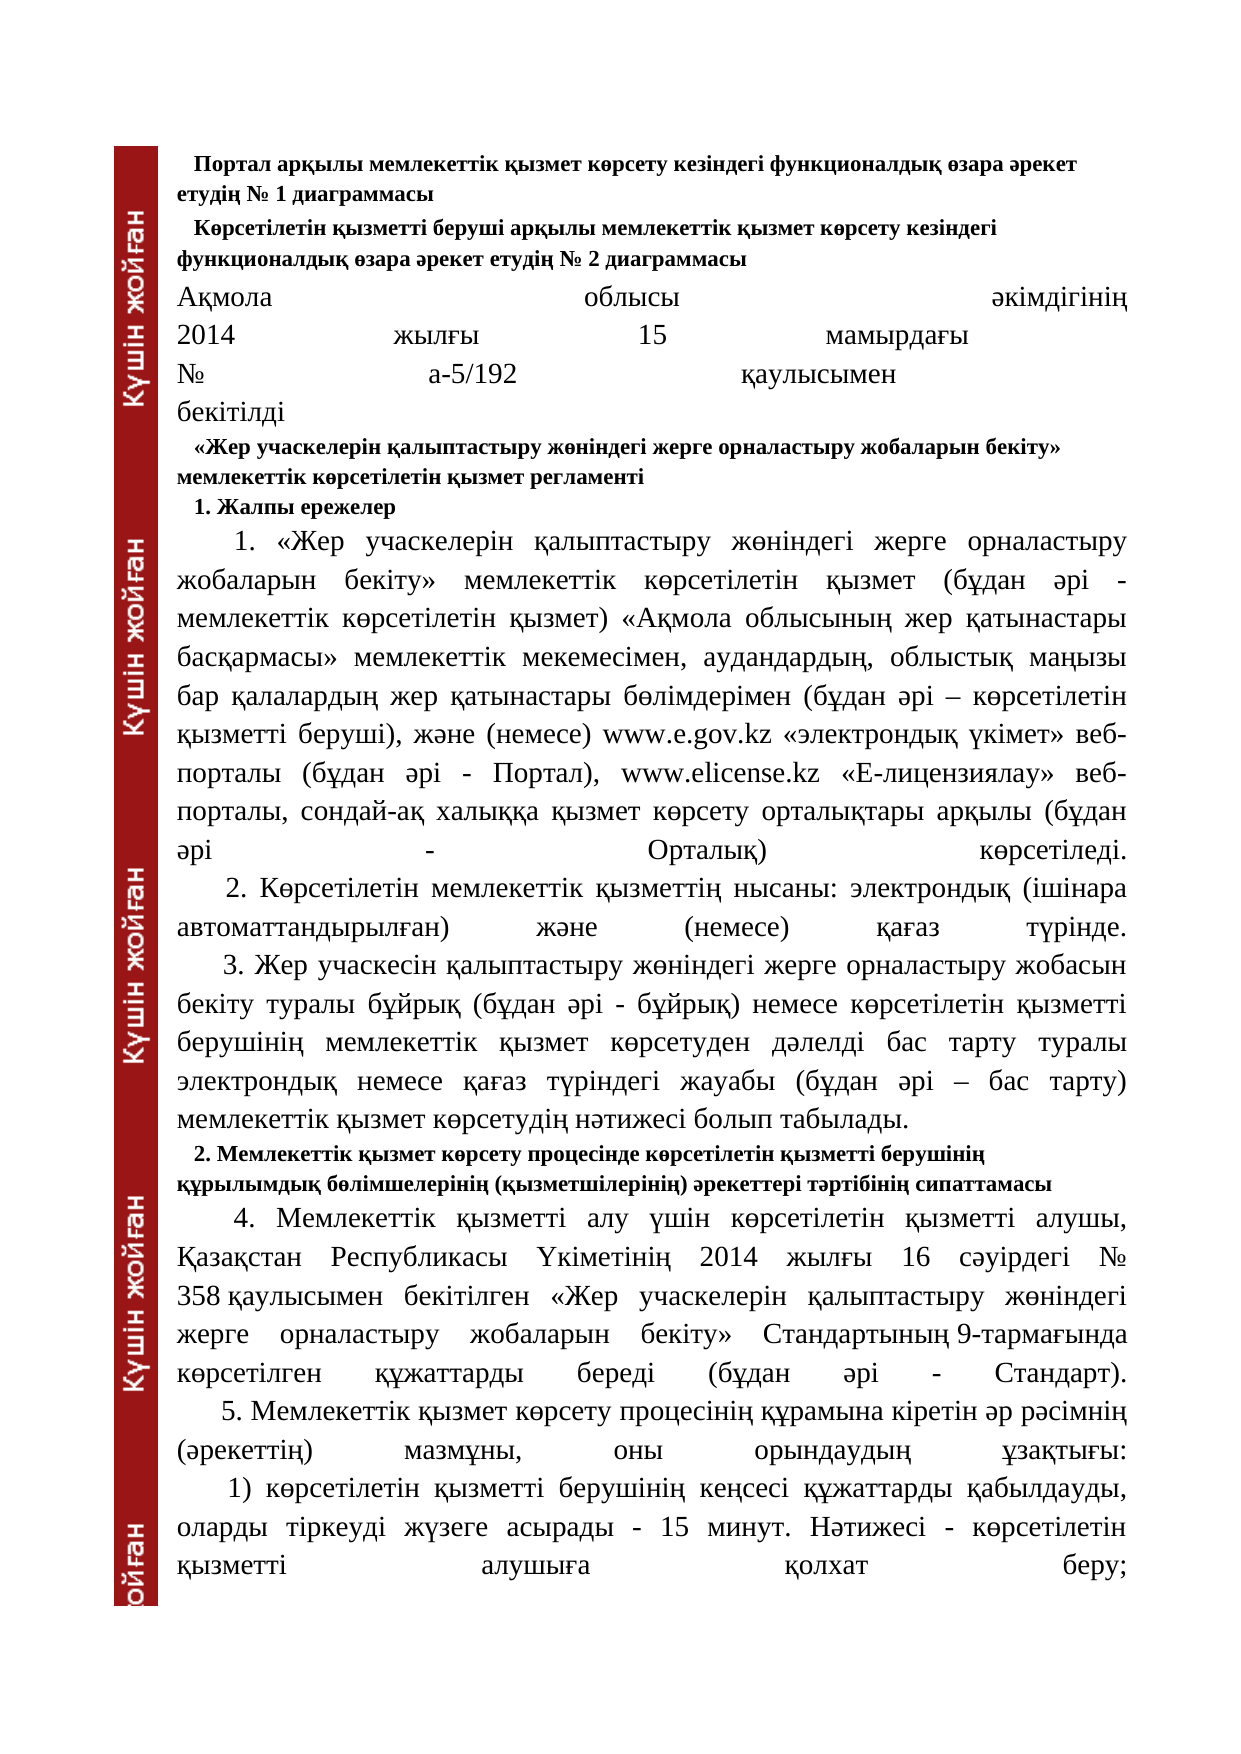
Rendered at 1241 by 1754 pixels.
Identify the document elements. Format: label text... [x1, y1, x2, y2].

picture [114, 1581, 158, 1606]
picture [114, 271, 158, 279]
picture [114, 428, 158, 433]
text Көрсетілетін қызметті беруші арқылы мемлекеттік қызмет көрсету кезіндегі функционалдық өзара әрекет етудің № 2 диаграммасы [112, 214, 1128, 271]
text 1. «Жер учаскелерін қалыптастыру жөніндегі жерге орналастыру жобаларын бекіту» мемлекеттік көрсетілетін қызмет (бұдан әрі - мемлекеттік көрсетілетін қызмет) «Ақмола облысының жер қатынастары басқармасы» мемлекеттік мекемесімен, аудандардың, облыстық маңызы бар қалалардың жер қатынастары бөлімдерімен (бұдан әрі – көрсетілетін қызметті беруші), және (немесе) www.e.gov.kz «электрондық үкімет» веб-порталы (бұдан әрі - Портал), www.elicense.kz «Е-лицензиялау» веб-порталы, сондай-ақ халыққа қызмет көрсету орталықтары арқылы (бұдан әрі - Орталық) көрсетіледі. 2. Көрсетілетін мемлекеттік қызметтің нысаны: электрондық (ішінара автоматтандырылған) және (немесе) қағаз түрінде. 3. Жер учаскесін қалыптастыру жөніндегі жерге орналастыру жобасын бекіту туралы бұйрық (бұдан әрі - бұйрық) немесе көрсетілетін қызметті берушінің мемлекеттік қызмет көрсетуден дәлелді бас тарту туралы электрондық немесе қағаз түріндегі жауабы (бұдан әрі – бас тарту) мемлекеттік қызмет көрсетудің нәтижесі болып табылады. [112, 523, 1128, 1135]
text 1. Жалпы ережелер [112, 493, 1128, 520]
picture [114, 1197, 158, 1201]
text Портал арқылы мемлекеттік қызмет көрсету кезіндегі функционалдық өзара әрекет етудің № 1 диаграммасы [112, 150, 1128, 207]
picture [114, 1135, 158, 1140]
picture [114, 489, 158, 493]
picture [114, 207, 158, 214]
text «Жер учаскелерін қалыптастыру жөніндегі жерге орналастыру жобаларын бекiту» мемлекеттік көрсетілетін қызмет регламенті [112, 433, 1128, 489]
text 2. Мемлекеттік қызмет көрсету процесінде көрсетілетін қызметті берушінің құрылымдық бөлімшелерінің (қызметшілерінің) әрекеттері тәртібінің сипаттамасы [112, 1140, 1128, 1197]
text Ақмола облысы әкімдігінің 2014 жылғы 15 мамырдағы № а-5/192 қаулысымен бекітілді [112, 279, 1128, 428]
picture [114, 146, 158, 150]
